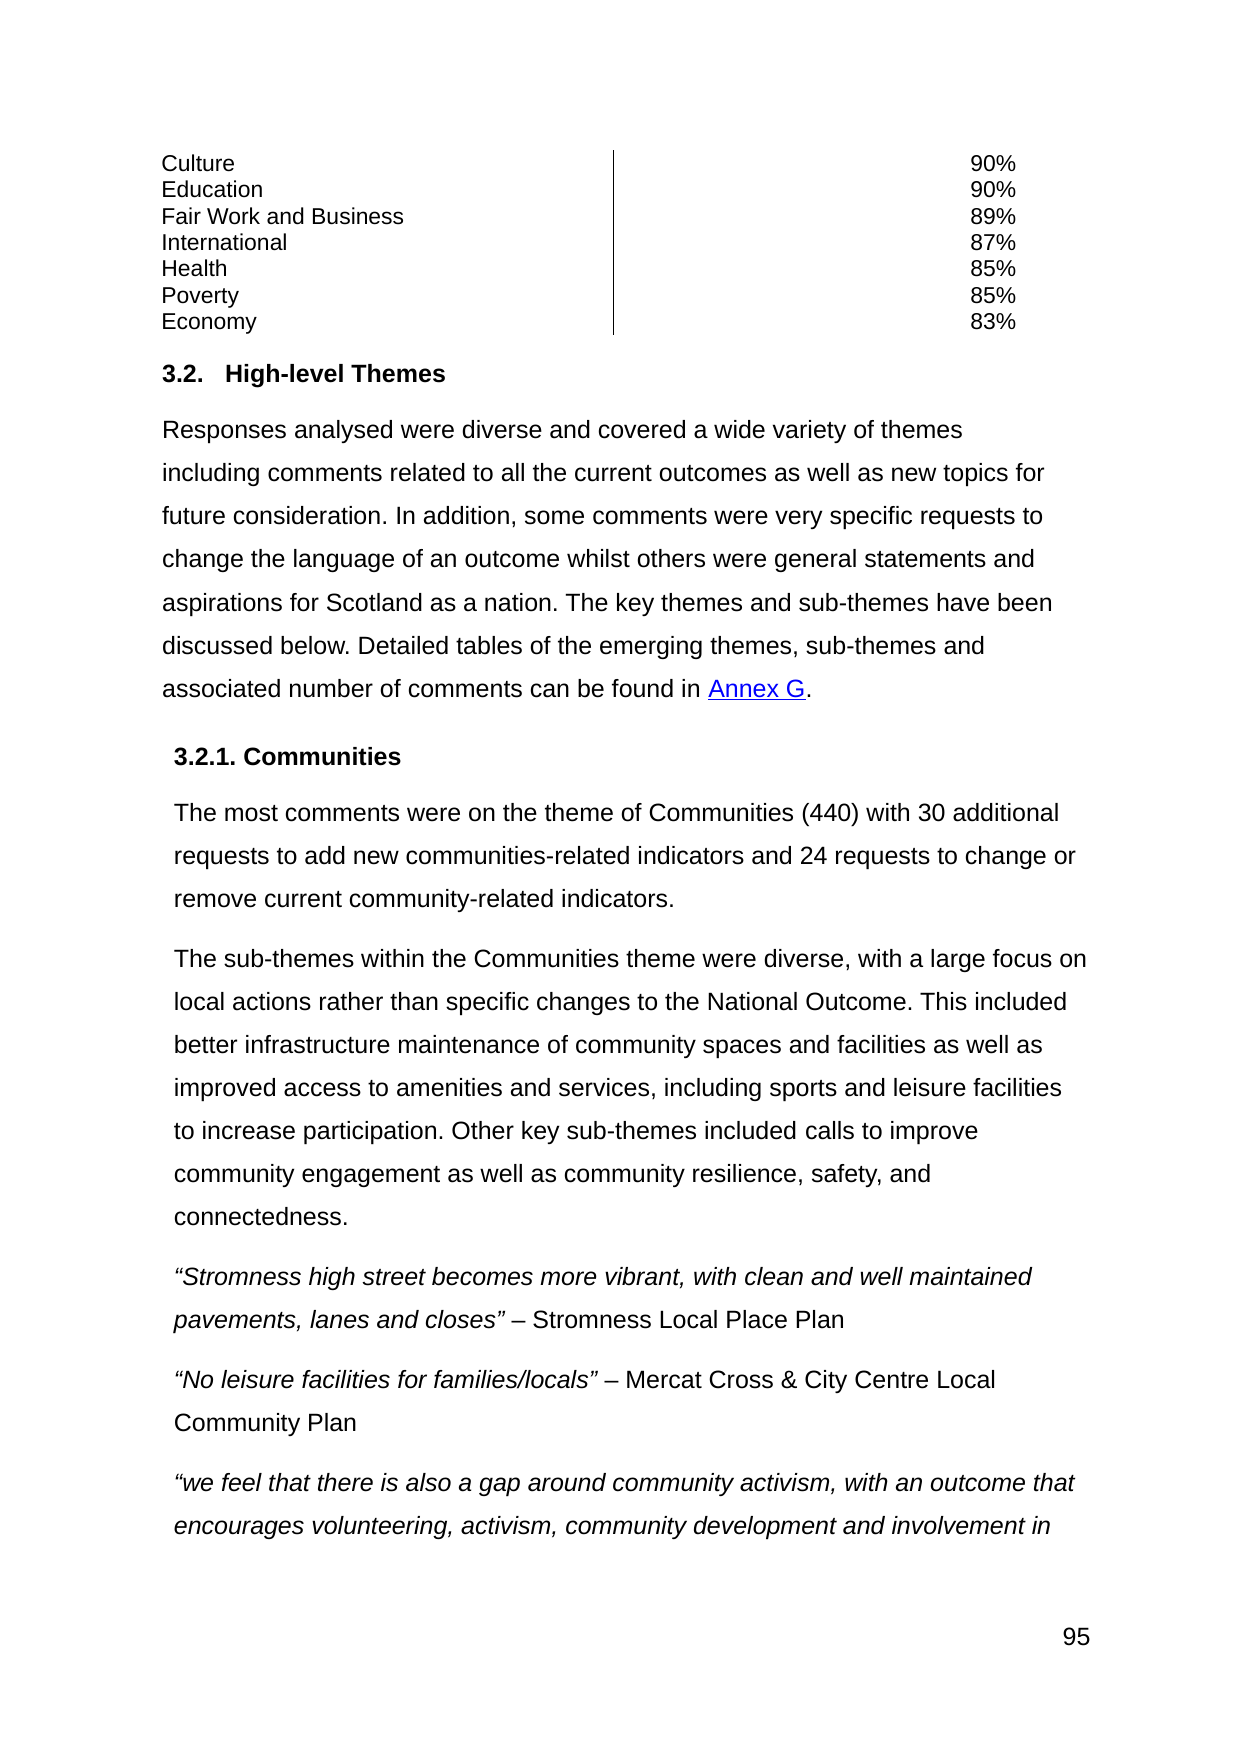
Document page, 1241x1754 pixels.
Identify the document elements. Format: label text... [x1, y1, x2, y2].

list Responses analysed were diverse and covered a wide variety of themes including comments related to all the current outcomes as well as new topics for future consideration. In addition, some comments were very specific requests to change the language of an outcome whilst others were general statements and aspirations for Scotland as a nation. The key themes and sub-themes have been discussed below. Detailed tables of the emerging themes, sub-themes and associated number of comments can be found in Annex G. [162, 415, 1055, 703]
list High-level Themes [162, 359, 1090, 388]
text The most comments were on the theme of Communities (440) with 30 additional requests to add new communities-related indicators and 24 requests to change or remove current community-related indicators. [174, 798, 1090, 913]
table_cell 90% [614, 176, 1027, 203]
table_cell 85% [614, 282, 1027, 308]
table_cell Economy [150, 308, 613, 334]
table_cell 83% [614, 308, 1027, 334]
table_cell Health [150, 255, 613, 282]
table_cell Culture [150, 150, 613, 176]
table_cell 87% [614, 229, 1027, 255]
text The sub-themes within the Communities theme were diverse, with a large focus on local actions rather than specific changes to the National Outcome. This included better infrastructure maintenance of community spaces and facilities as well as improved access to amenities and services, including sports and leisure facilities to increase participation. Other key sub-themes included calls to improve community engagement as well as community resilience, safety, and connectedness. [174, 944, 1090, 1231]
text “Stromness high street becomes more vibrant, with clean and well maintained pavements, lanes and closes” – Stromness Local Place Plan [174, 1262, 1090, 1334]
table_cell Poverty [150, 282, 613, 308]
table_cell 85% [614, 255, 1027, 282]
table_cell 89% [614, 203, 1027, 229]
text “No leisure facilities for families/locals” – Mercat Cross & City Centre Local Community Plan [174, 1365, 1090, 1437]
table_cell 90% [614, 150, 1027, 176]
table_cell Education [150, 176, 613, 203]
list Communities [150, 742, 1090, 771]
table_cell Fair Work and Business [150, 203, 613, 229]
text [174, 1468, 1090, 1540]
table_cell International [150, 229, 613, 255]
